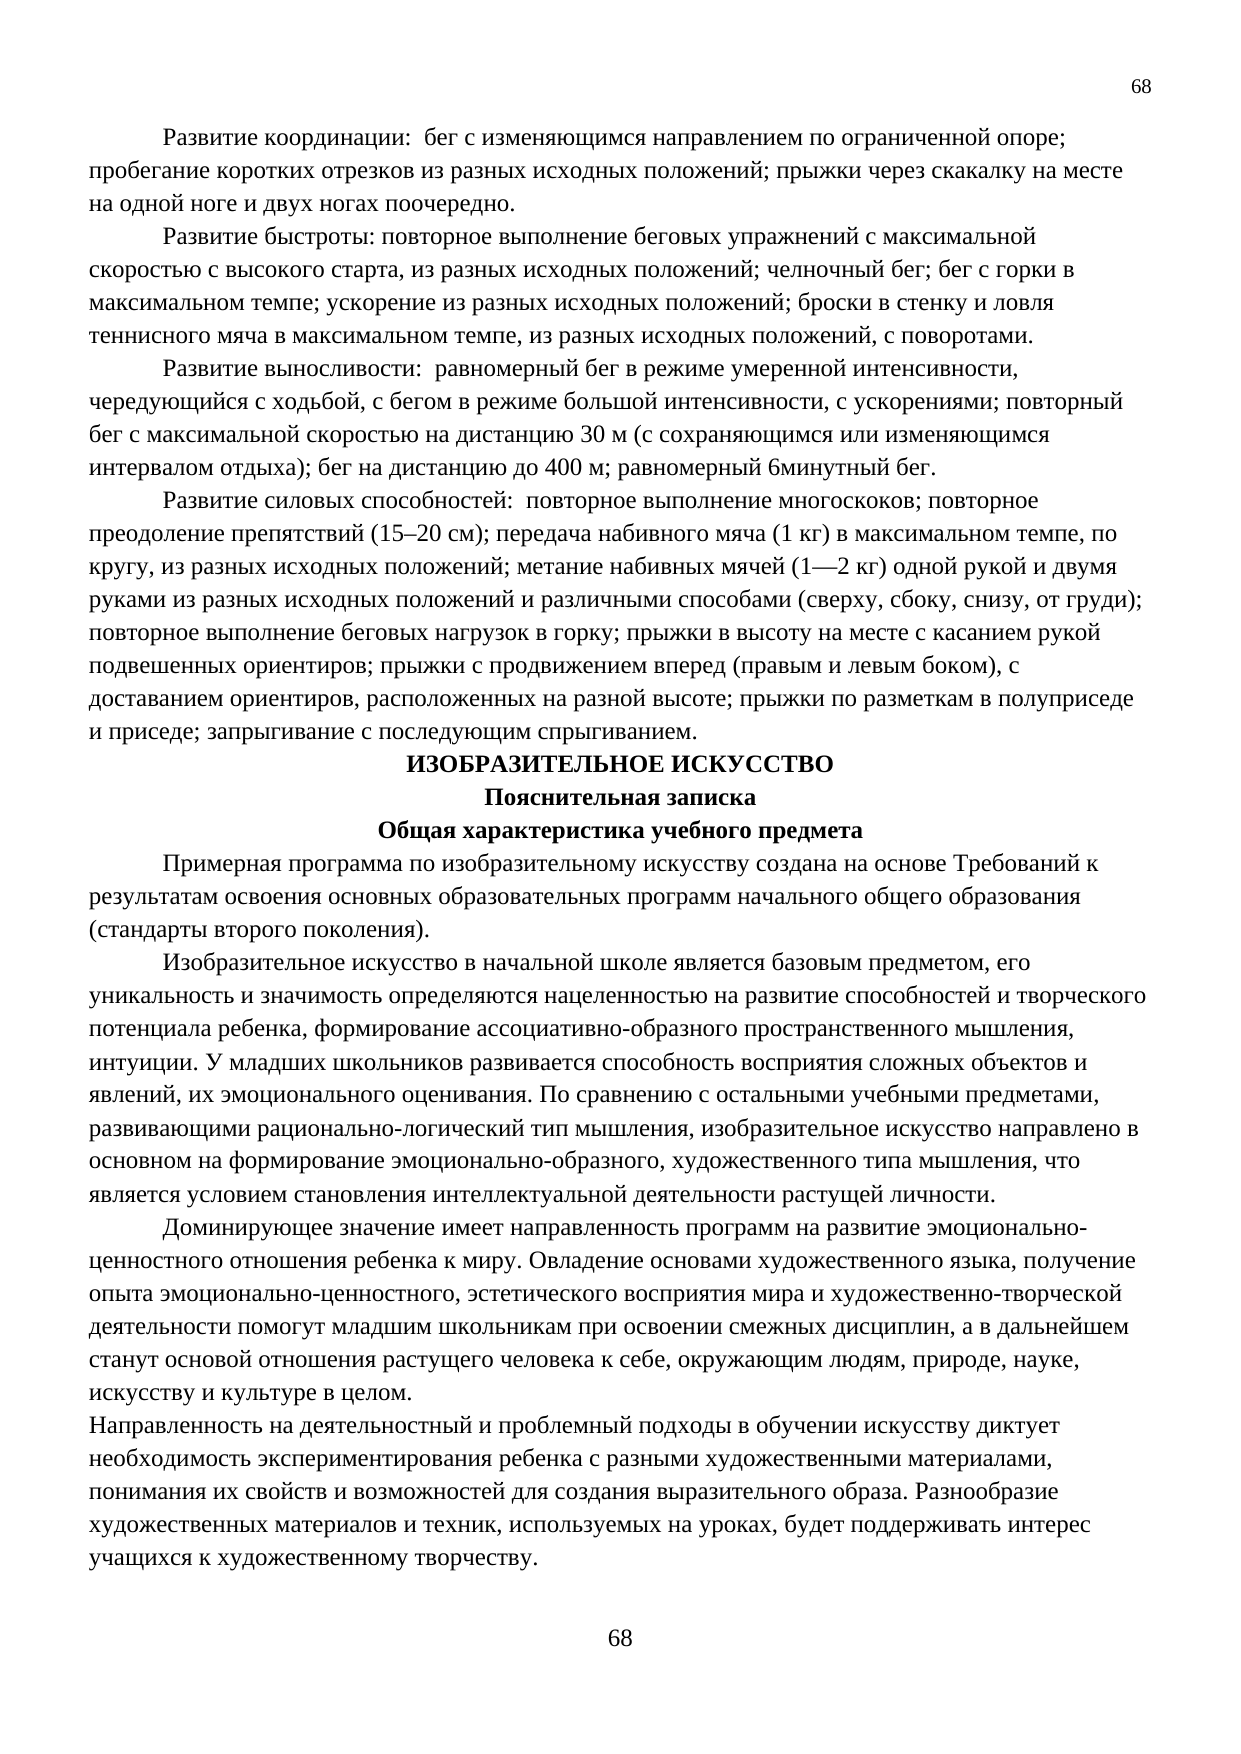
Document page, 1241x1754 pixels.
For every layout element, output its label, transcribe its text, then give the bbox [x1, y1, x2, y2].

text Примерная программа по изобразительному искусству создана на основе Требований к результатам освоения основных образовательных программ начального общего образования (стандарты второго поколения). [89, 848, 1152, 943]
text Изобразительное искусство в начальной школе является базовым предметом, его уникальность и значимость определяются нацеленностью на развитие способностей и творческого потенциала ребенка, формирование ассоциативно-образного пространственного мышления, интуиции. У младших школьников развивается способность восприятия сложных объектов и явлений, их эмоционального оценивания. По сравнению с остальными учебными предметами, развивающими рационально-логический тип мышления, изобразительное искусство направлено в основном на формирование эмоционально-образного, художественного типа мышления, что является условием становления интеллектуальной деятельности растущей личности. [89, 947, 1152, 1207]
text Развитие силовых способностей: повторное выполнение многоскоков; повторное преодоление препятствий (15–20 см); передача набивного мяча (1 кг) в максимальном темпе, по кругу, из разных исходных положений; метание набивных мячей (1—2 кг) одной рукой и двумя руками из разных исходных положений и различными способами (сверху, сбоку, снизу, от груди); повторное выполнение беговых нагрузок в горку; прыжки в высоту на месте с касанием рукой подвешенных ориентиров; прыжки с продвижением вперед (правым и левым боком), с доставанием ориентиров, расположенных на разной высоте; прыжки по разметкам в полуприседе и приседе; запрыгивание с последующим спрыгиванием. [89, 485, 1152, 745]
text Общая характеристика учебного предмета [89, 815, 1152, 844]
text Развитие выносливости: равномерный бег в режиме умеренной интенсивности, чередующийся с ходьбой, с бегом в режиме большой интенсивности, с ускорениями; повторный бег с максимальной скоростью на дистанцию 30 м (с сохраняющимся или изменяющимся интервалом отдыха); бег на дистанцию до 400 м; равномерный 6минутный бег. [89, 353, 1152, 481]
text Пояснительная записка [89, 782, 1152, 811]
text Направленность на деятельностный и проблемный подходы в обучении искусству диктует необходимость экспериментирования ребенка с разными художественными материалами, понимания их свойств и возможностей для создания выразительного образа. Разнообразие художественных материалов и техник, используемых на уроках, будет поддерживать интерес учащихся к художественному творчеству. [89, 1410, 1152, 1571]
text ИЗОБРАЗИТЕЛЬНОЕ ИСКУССТВО [89, 749, 1152, 778]
text Развитие быстроты: повторное выполнение беговых упражнений с максимальной скоростью с высокого старта, из разных исходных положений; челночный бег; бег с горки в максимальном темпе; ускорение из разных исходных положений; броски в стенку и ловля теннисного мяча в максимальном темпе, из разных исходных положений, с поворотами. [89, 221, 1152, 349]
text Развитие координации: бег с изменяющимся направлением по ограниченной опоре; пробегание коротких отрезков из разных исходных положений; прыжки через скакалку на месте на одной ноге и двух ногах поочередно. [89, 122, 1152, 217]
text Доминирующее значение имеет направленность программ на развитие эмоционально-ценностного отношения ребенка к миру. Овладение основами художественного языка, получение опыта эмоционально-ценностного, эстетического восприятия мира и художественно-творческой деятельности помогут младшим школьникам при освоении смежных дисциплин, а в дальнейшем станут основой отношения растущего человека к себе, окружающим людям, природе, науке, искусству и культуре в целом. [89, 1212, 1152, 1406]
